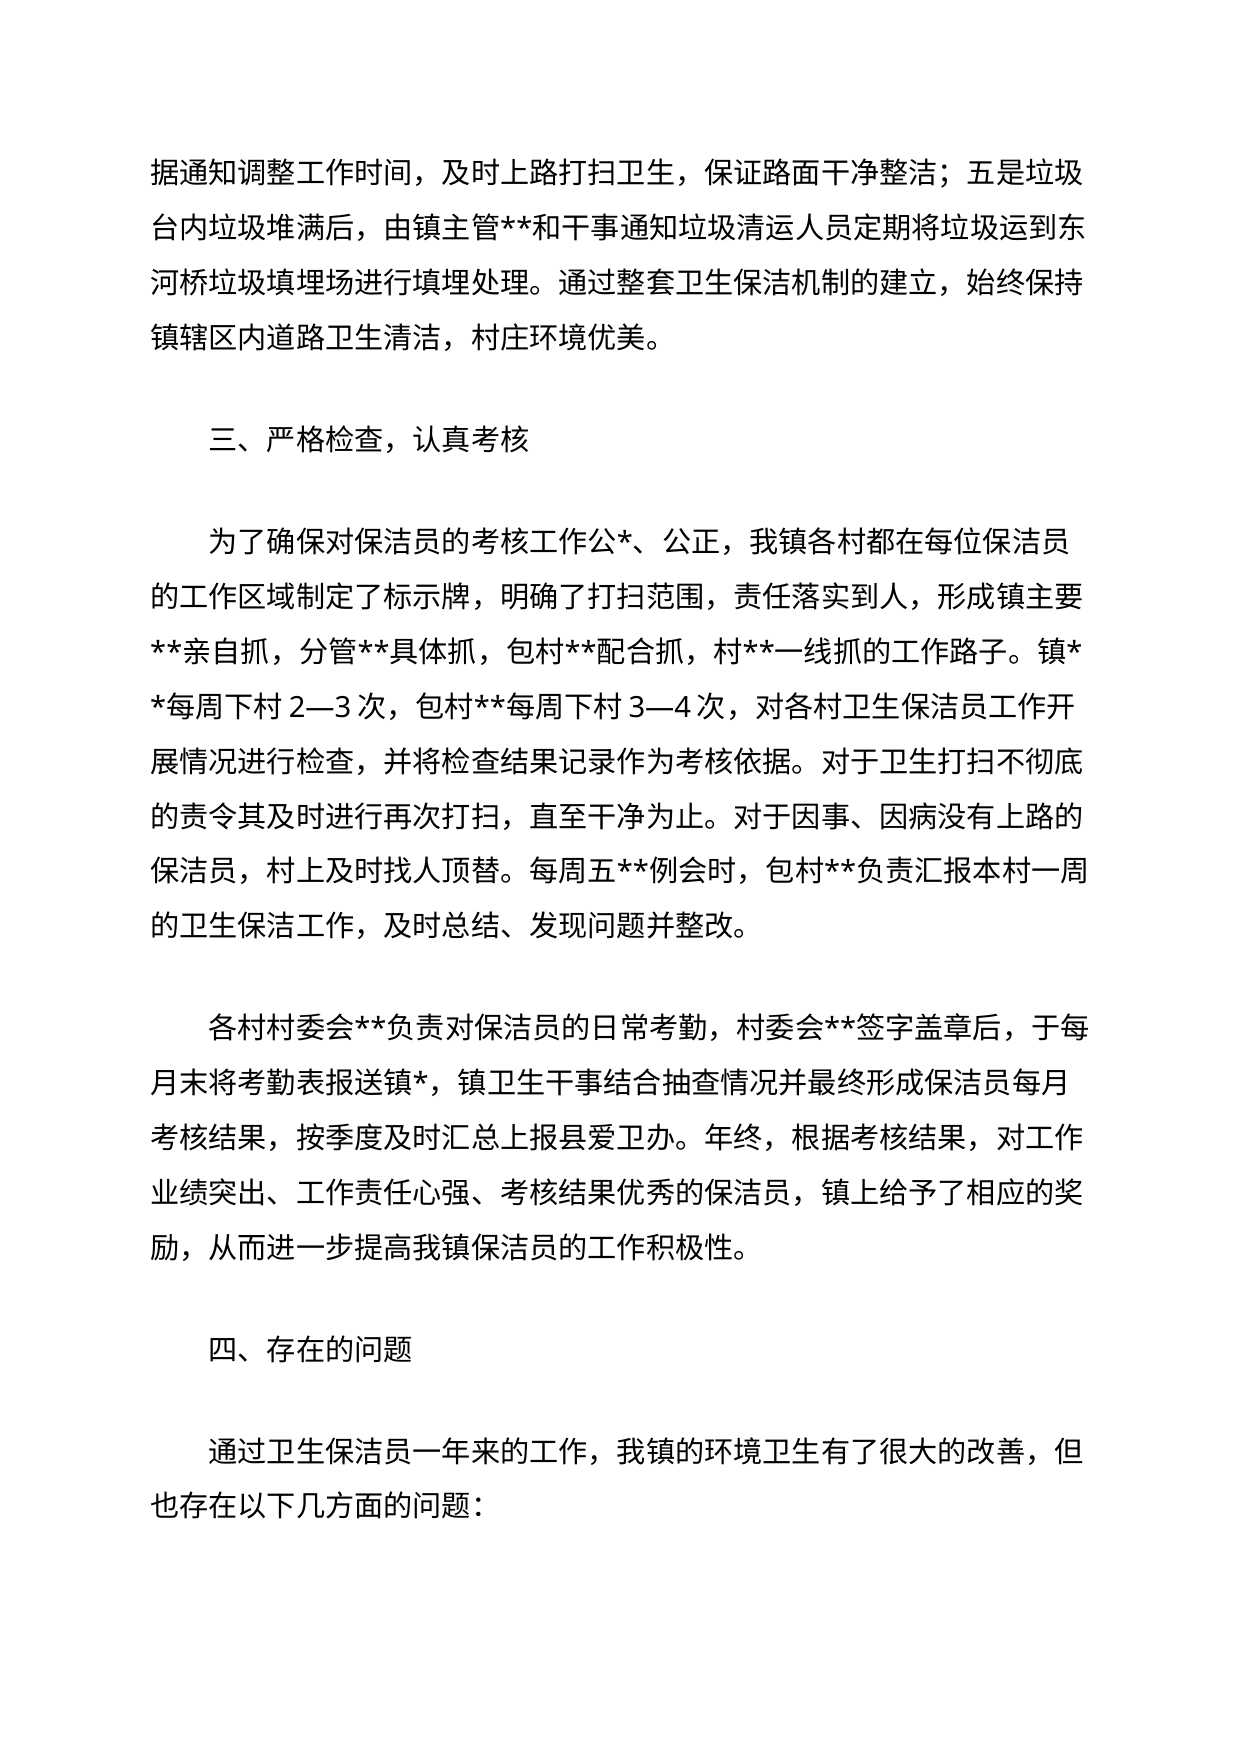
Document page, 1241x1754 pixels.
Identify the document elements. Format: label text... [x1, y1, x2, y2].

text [150, 150, 1090, 357]
text 四、存在的问题 [150, 1326, 1090, 1369]
text 通过卫生保洁员一年来的工作，我镇的环境卫生有了很大的改善，但也存在以下几方面的问题： [150, 1428, 1090, 1525]
text 为了确保对保洁员的考核工作公*、公正，我镇各村都在每位保洁员的工作区域制定了标示牌，明确了打扫范围，责任落实到人，形成镇主要**亲自抓，分管**具体抓，包村**配合抓，村**一线抓的工作路子。镇**每周下村2—3次，包村**每周下村3—4次，对各村卫生保洁员工作开展情况进行检查，并将检查结果记录作为考核依据。对于卫生打扫不彻底的责令其及时进行再次打扫，直至干净为止。对于因事、因病没有上路的保洁员，村上及时找人顶替。每周五**例会时，包村**负责汇报本村一周的卫生保洁工作，及时总结、发现问题并整改。 [150, 518, 1090, 945]
text 各村村委会**负责对保洁员的日常考勤，村委会**签字盖章后，于每月末将考勤表报送镇*，镇卫生干事结合抽查情况并最终形成保洁员每月考核结果，按季度及时汇总上报县爱卫办。年终，根据考核结果，对工作业绩突出、工作责任心强、考核结果优秀的保洁员，镇上给予了相应的奖励，从而进一步提高我镇保洁员的工作积极性。 [150, 1005, 1090, 1267]
text 三、严格检查，认真考核 [150, 417, 1090, 459]
